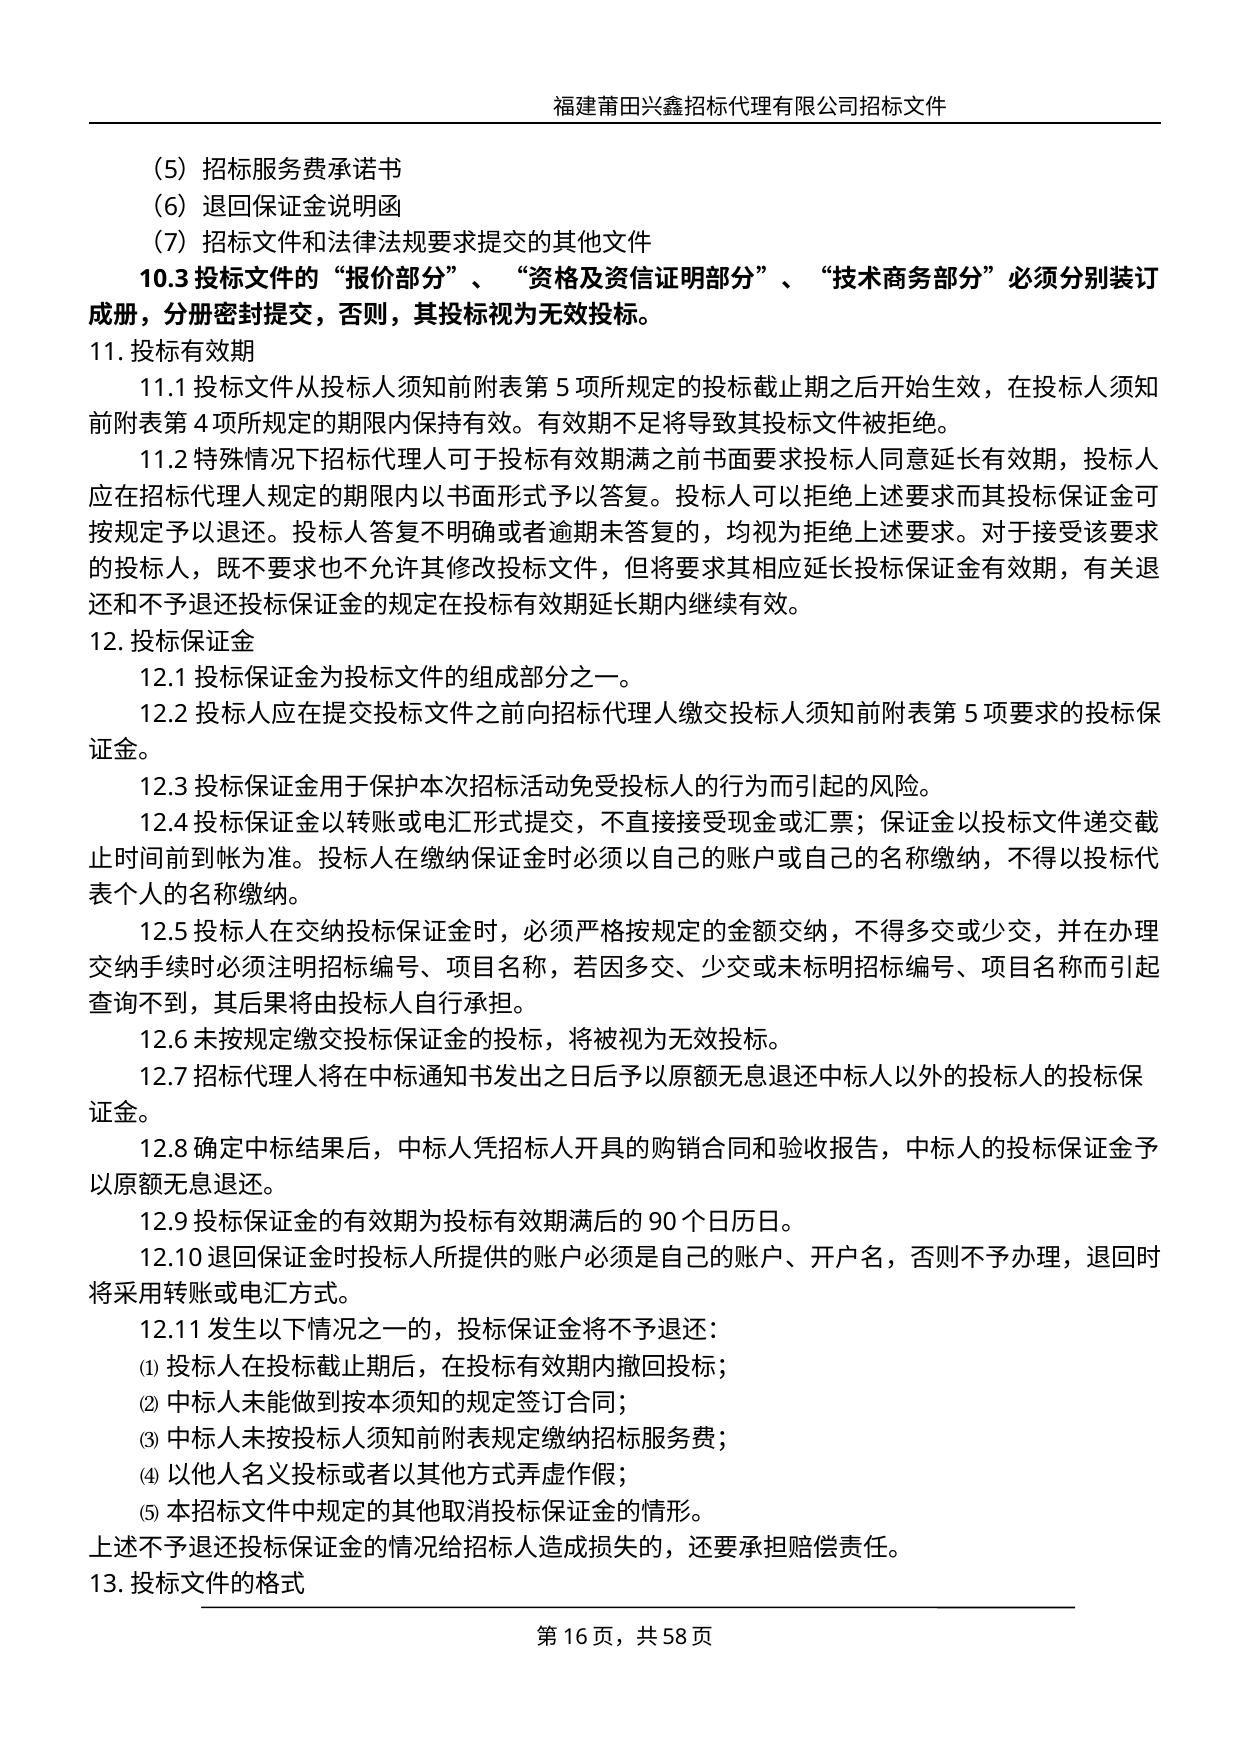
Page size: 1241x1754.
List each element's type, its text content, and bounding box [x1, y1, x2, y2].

text 11.1投标文件从投标人须知前附表第5项所规定的投标截止期之后开始生效，在投标人须知前附表第4项所规定的期限内保持有效。有效期不足将导致其投标文件被拒绝。 [88, 367, 1161, 440]
text 12.1 投标保证金为投标文件的组成部分之一。 [88, 657, 1161, 694]
text ⑶ 中标人未按投标人须知前附表规定缴纳招标服务费； [88, 1419, 1161, 1455]
text 12.6未按规定缴交投标保证金的投标，将被视为无效投标。 [88, 1020, 1161, 1056]
text ⑴ 投标人在投标截止期后，在投标有效期内撤回投标； [88, 1346, 1161, 1382]
text 10.3投标文件的“报价部分”、 “资格及资信证明部分”、“技术商务部分”必须分别装订成册，分册密封提交，否则，其投标视为无效投标。 [88, 259, 1161, 331]
text 12.8确定中标结果后，中标人凭招标人开具的购销合同和验收报告，中标人的投标保证金予以原额无息退还。 [88, 1129, 1161, 1201]
text 12.10退回保证金时投标人所提供的账户必须是自己的账户、开户名，否则不予办理，退回时将采用转账或电汇方式。 [88, 1237, 1161, 1310]
text （6）退回保证金说明函 [88, 186, 1161, 222]
text 12.3 投标保证金用于保护本次招标活动免受投标人的行为而引起的风险。 [88, 766, 1161, 802]
text ⑸ 本招标文件中规定的其他取消投标保证金的情形。 [88, 1491, 1161, 1527]
text 12.7招标代理人将在中标通知书发出之日后予以原额无息退还中标人以外的投标人的投标保 [113, 1056, 1161, 1092]
text 12. 投标保证金 [88, 621, 1161, 657]
text 12.11发生以下情况之一的，投标保证金将不予退还： [88, 1310, 1161, 1346]
text 12.5投标人在交纳投标保证金时，必须严格按规定的金额交纳，不得多交或少交，并在办理交纳手续时必须注明招标编号、项目名称，若因多交、少交或未标明招标编号、项目名称而引起查询不到，其后果将由投标人自行承担。 [88, 911, 1161, 1020]
text 11.2特殊情况下招标代理人可于投标有效期满之前书面要求投标人同意延长有效期，投标人应在招标代理人规定的期限内以书面形式予以答复。投标人可以拒绝上述要求而其投标保证金可按规定予以退还。投标人答复不明确或者逾期未答复的，均视为拒绝上述要求。对于接受该要求的投标人，既不要求也不允许其修改投标文件，但将要求其相应延长投标保证金有效期，有关退还和不予退还投标保证金的规定在投标有效期延长期内继续有效。 [88, 440, 1161, 621]
text 12.9投标保证金的有效期为投标有效期满后的90个日历日。 [88, 1201, 1161, 1237]
text 上述不予退还投标保证金的情况给招标人造成损失的，还要承担赔偿责任。 [88, 1527, 1161, 1564]
text 证金。 [88, 1092, 1161, 1129]
text 11. 投标有效期 [88, 331, 1161, 367]
text 12.2 投标人应在提交投标文件之前向招标代理人缴交投标人须知前附表第5项要求的投标保证金。 [88, 694, 1161, 766]
text ⑵ 中标人未能做到按本须知的规定签订合同； [88, 1382, 1161, 1419]
text 12.4投标保证金以转账或电汇形式提交，不直接接受现金或汇票；保证金以投标文件递交截止时间前到帐为准。投标人在缴纳保证金时必须以自己的账户或自己的名称缴纳，不得以投标代表个人的名称缴纳。 [88, 802, 1161, 911]
text ⑷ 以他人名义投标或者以其他方式弄虚作假； [88, 1455, 1161, 1491]
text 13. 投标文件的格式 [88, 1564, 1161, 1600]
text （7）招标文件和法律法规要求提交的其他文件 [88, 222, 1161, 259]
text （5）招标服务费承诺书 [88, 150, 1161, 186]
